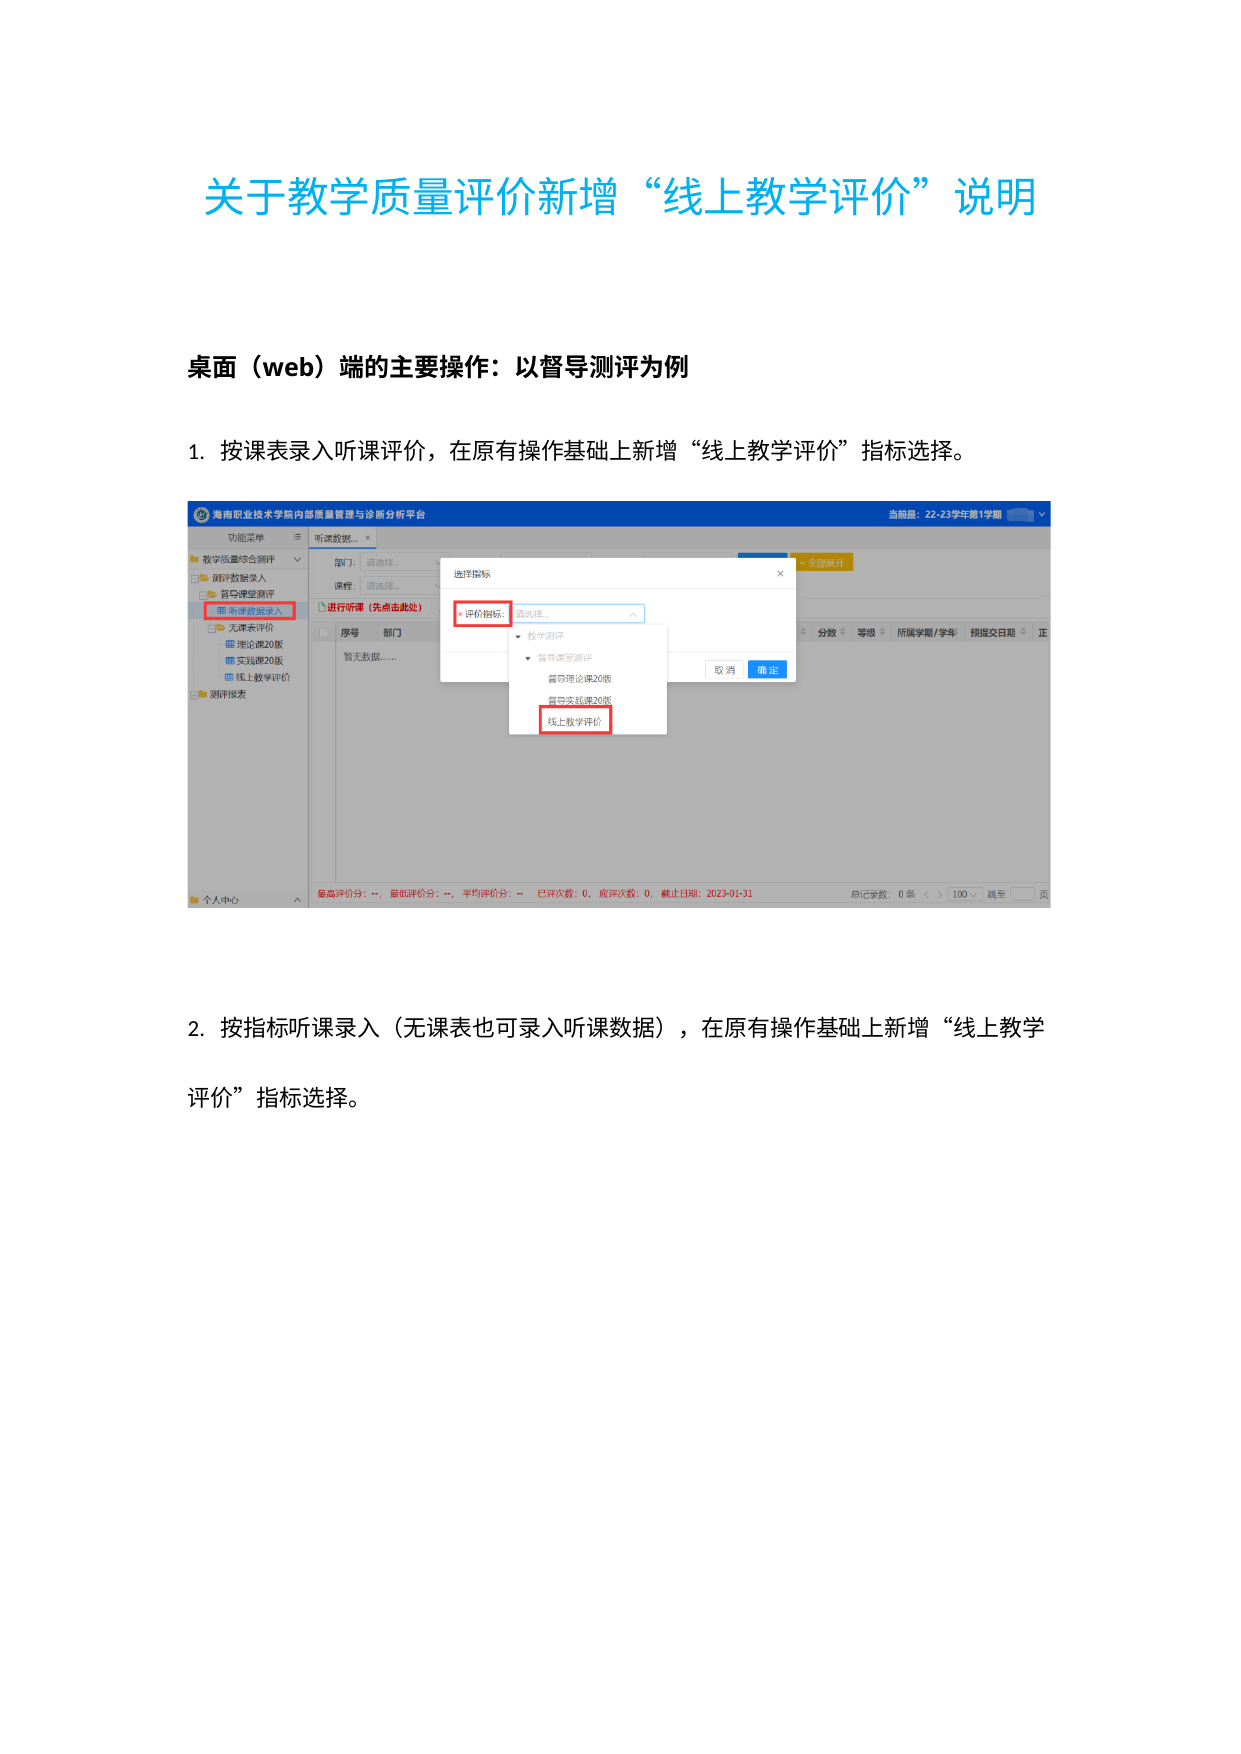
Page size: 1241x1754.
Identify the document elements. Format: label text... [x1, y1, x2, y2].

picture [187, 501, 1051, 908]
text 关于教学质量评价新增“线上教学评价”说明 [187, 162, 1053, 227]
text 桌面（web）端的主要操作：以督导测评为例 [187, 333, 1053, 398]
list 按指标听课录入（无课表也可录入听课数据），在原有操作基础上新增“线上教学评价”指标选择。 [187, 994, 1053, 1129]
list 按课表录入听课评价，在原有操作基础上新增“线上教学评价”指标选择。 [187, 417, 1053, 482]
